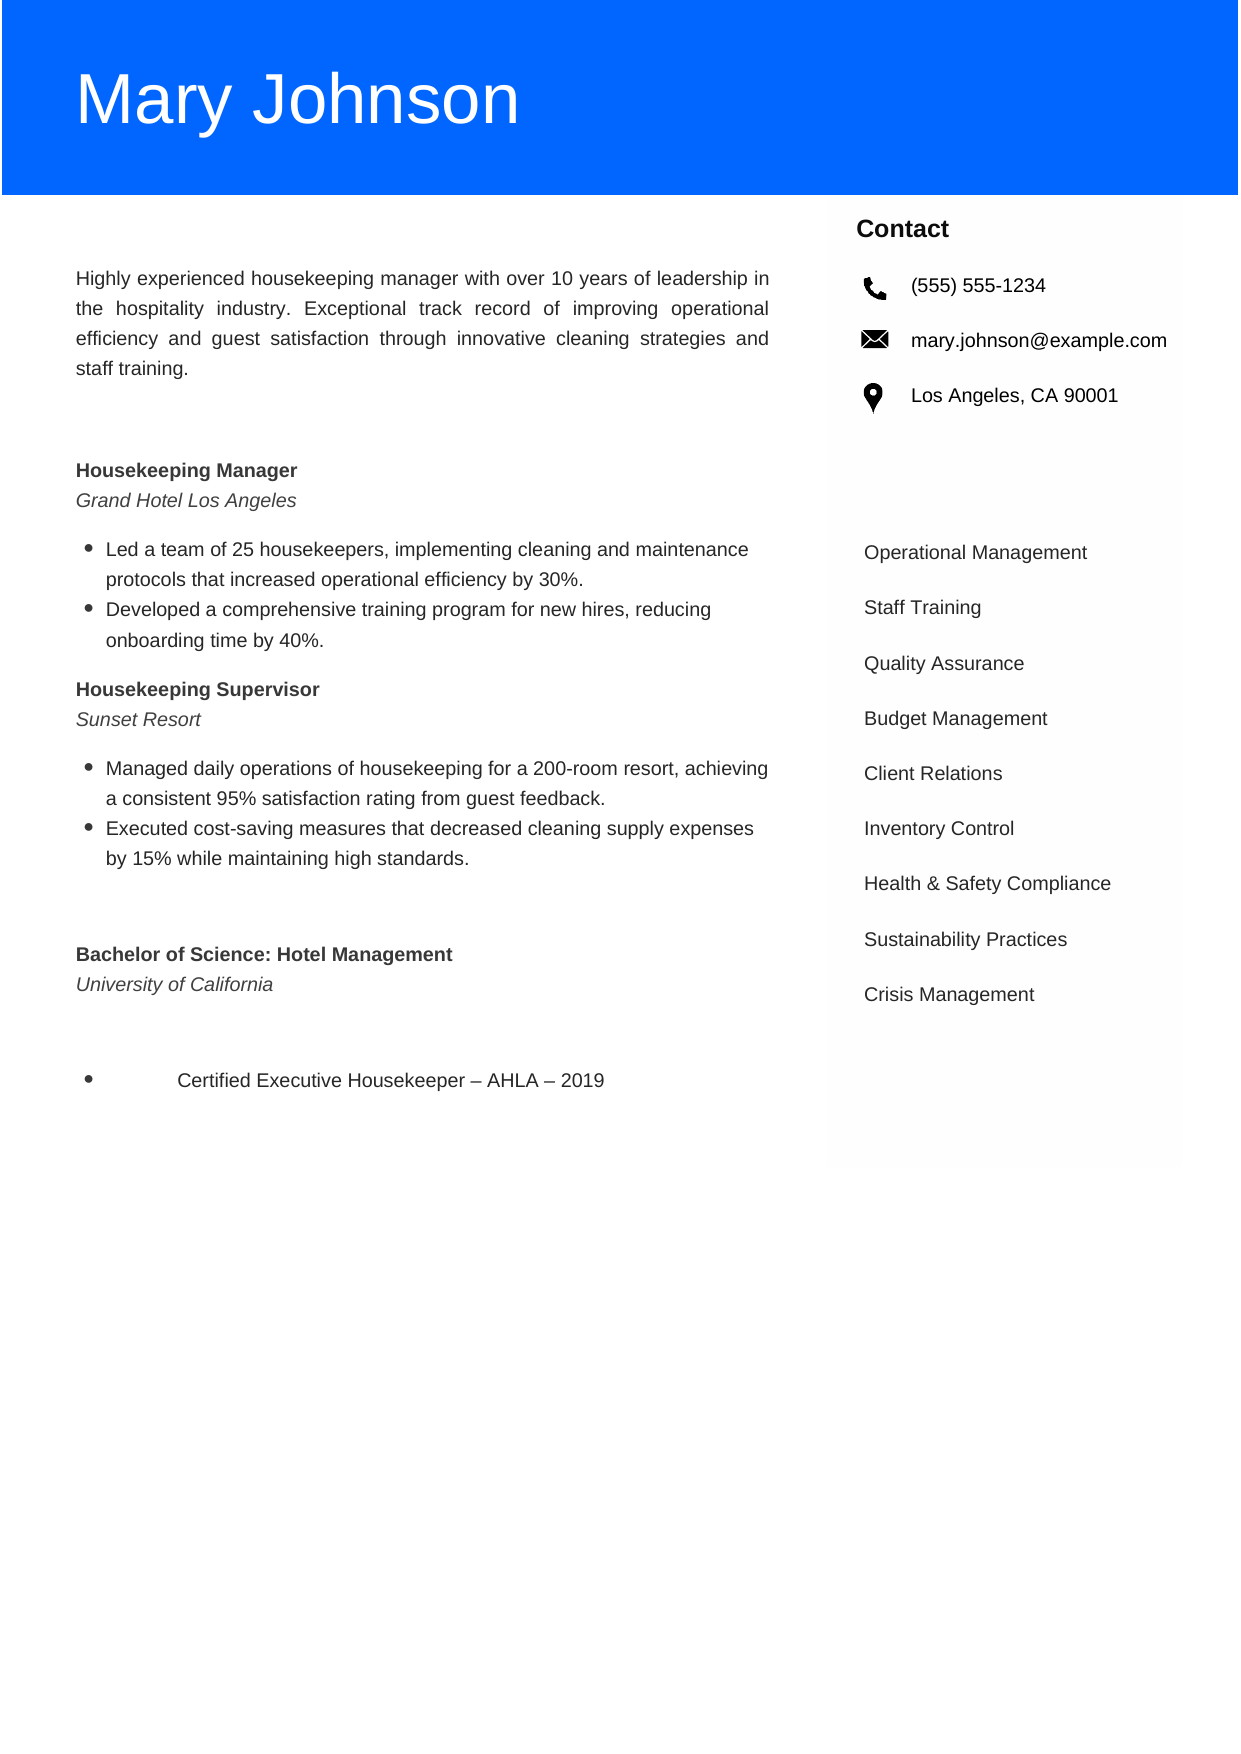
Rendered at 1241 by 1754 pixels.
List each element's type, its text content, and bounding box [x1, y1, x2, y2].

table_header Mary Johnson [2, 0, 1238, 195]
table_cell Contact (555) 555-1234 mary.johnson@example.com Los Angeles, CA 90001 Operational Management Staff Training Quality Assurance Budget Management Client Relations Inventory Control Health & Safety Compliance Sustainability Practices Crisis Management [827, 195, 1183, 1167]
table_cell Highly experienced housekeeping manager with over 10 years of leadership in the hospitality industry. Exceptional track record of improving operational efficiency and guest satisfaction through innovative cleaning strategies and staff training. Housekeeping Manager Jan 2018 – Present Grand Hotel Los Angeles Los Angeles, CA Led a team of 25 housekeepers, implementing cleaning and maintenance protocols that increased operational efficiency by 30%. Developed a comprehensive training program for new hires, reducing onboarding time by 40%. Housekeeping Supervisor Feb 2013 – Dec 2017 Sunset Resort Los Angeles, CA Managed daily operations of housekeeping for a 200-room resort, achieving a consistent 95% satisfaction rating from guest feedback. Executed cost-saving measures that decreased cleaning supply expenses by 15% while maintaining high standards. Bachelor of Science: Hotel Management Jan 2012 University of California Los Angeles, CA Certified Executive Housekeeper – AHLA – 2019 [2, 195, 827, 1167]
picture [863, 277, 887, 300]
